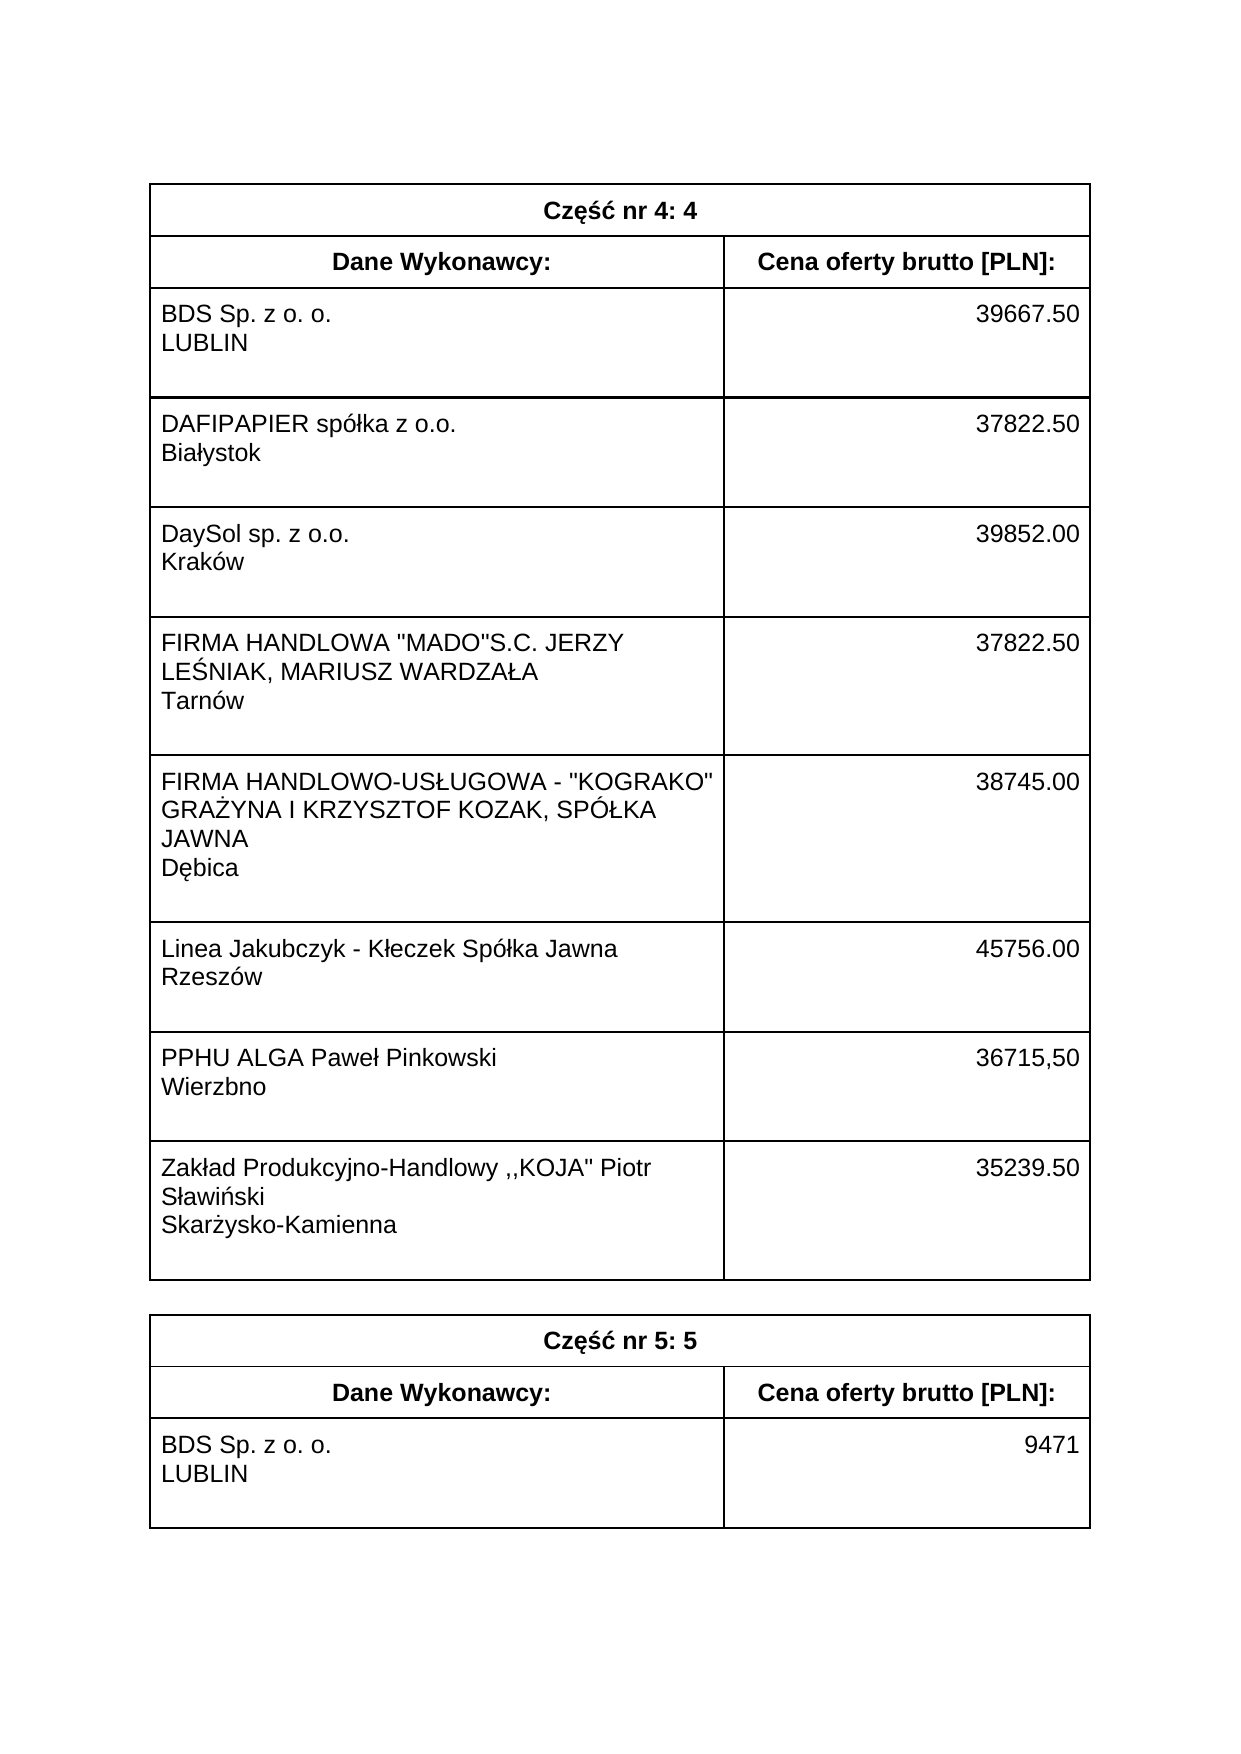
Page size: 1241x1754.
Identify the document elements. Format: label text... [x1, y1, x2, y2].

table_cell PPHU ALGA Paweł Pinkowski Wierzbno [151, 1033, 723, 1140]
table_cell 45756.00 [725, 923, 1089, 1031]
table_cell 37822.50 [725, 618, 1089, 754]
table_cell 39667.50 [725, 289, 1089, 396]
table_cell 36715,50 [725, 1033, 1089, 1140]
table_header [151, 1367, 723, 1417]
table_cell Linea Jakubczyk - Kłeczek Spółka Jawna Rzeszów [151, 923, 723, 1031]
table_header [151, 237, 723, 287]
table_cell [151, 289, 723, 396]
table_cell 35239.50 [725, 1142, 1089, 1278]
table_cell FIRMA HANDLOWA "MADO"S.C. JERZY LEŚNIAK, MARIUSZ WARDZAŁA Tarnów [151, 618, 723, 754]
table_cell 37822.50 [725, 399, 1089, 506]
table_cell 38745.00 [725, 756, 1089, 921]
table_header [725, 1367, 1089, 1417]
table_header [151, 185, 1089, 235]
table_cell DaySol sp. z o.o. Kraków [151, 508, 723, 616]
table_header [725, 237, 1089, 287]
table_cell 39852.00 [725, 508, 1089, 616]
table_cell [151, 1142, 723, 1278]
table_cell FIRMA HANDLOWO-USŁUGOWA - "KOGRAKO" GRAŻYNA I KRZYSZTOF KOZAK, SPÓŁKA JAWNA Dębica [151, 756, 723, 921]
table_cell BDS Sp. z o. o. LUBLIN [151, 1419, 723, 1527]
table_cell 9471 [725, 1419, 1089, 1527]
table_header [151, 1316, 1089, 1366]
table_cell DAFIPAPIER spółka z o.o. Białystok [151, 399, 723, 506]
